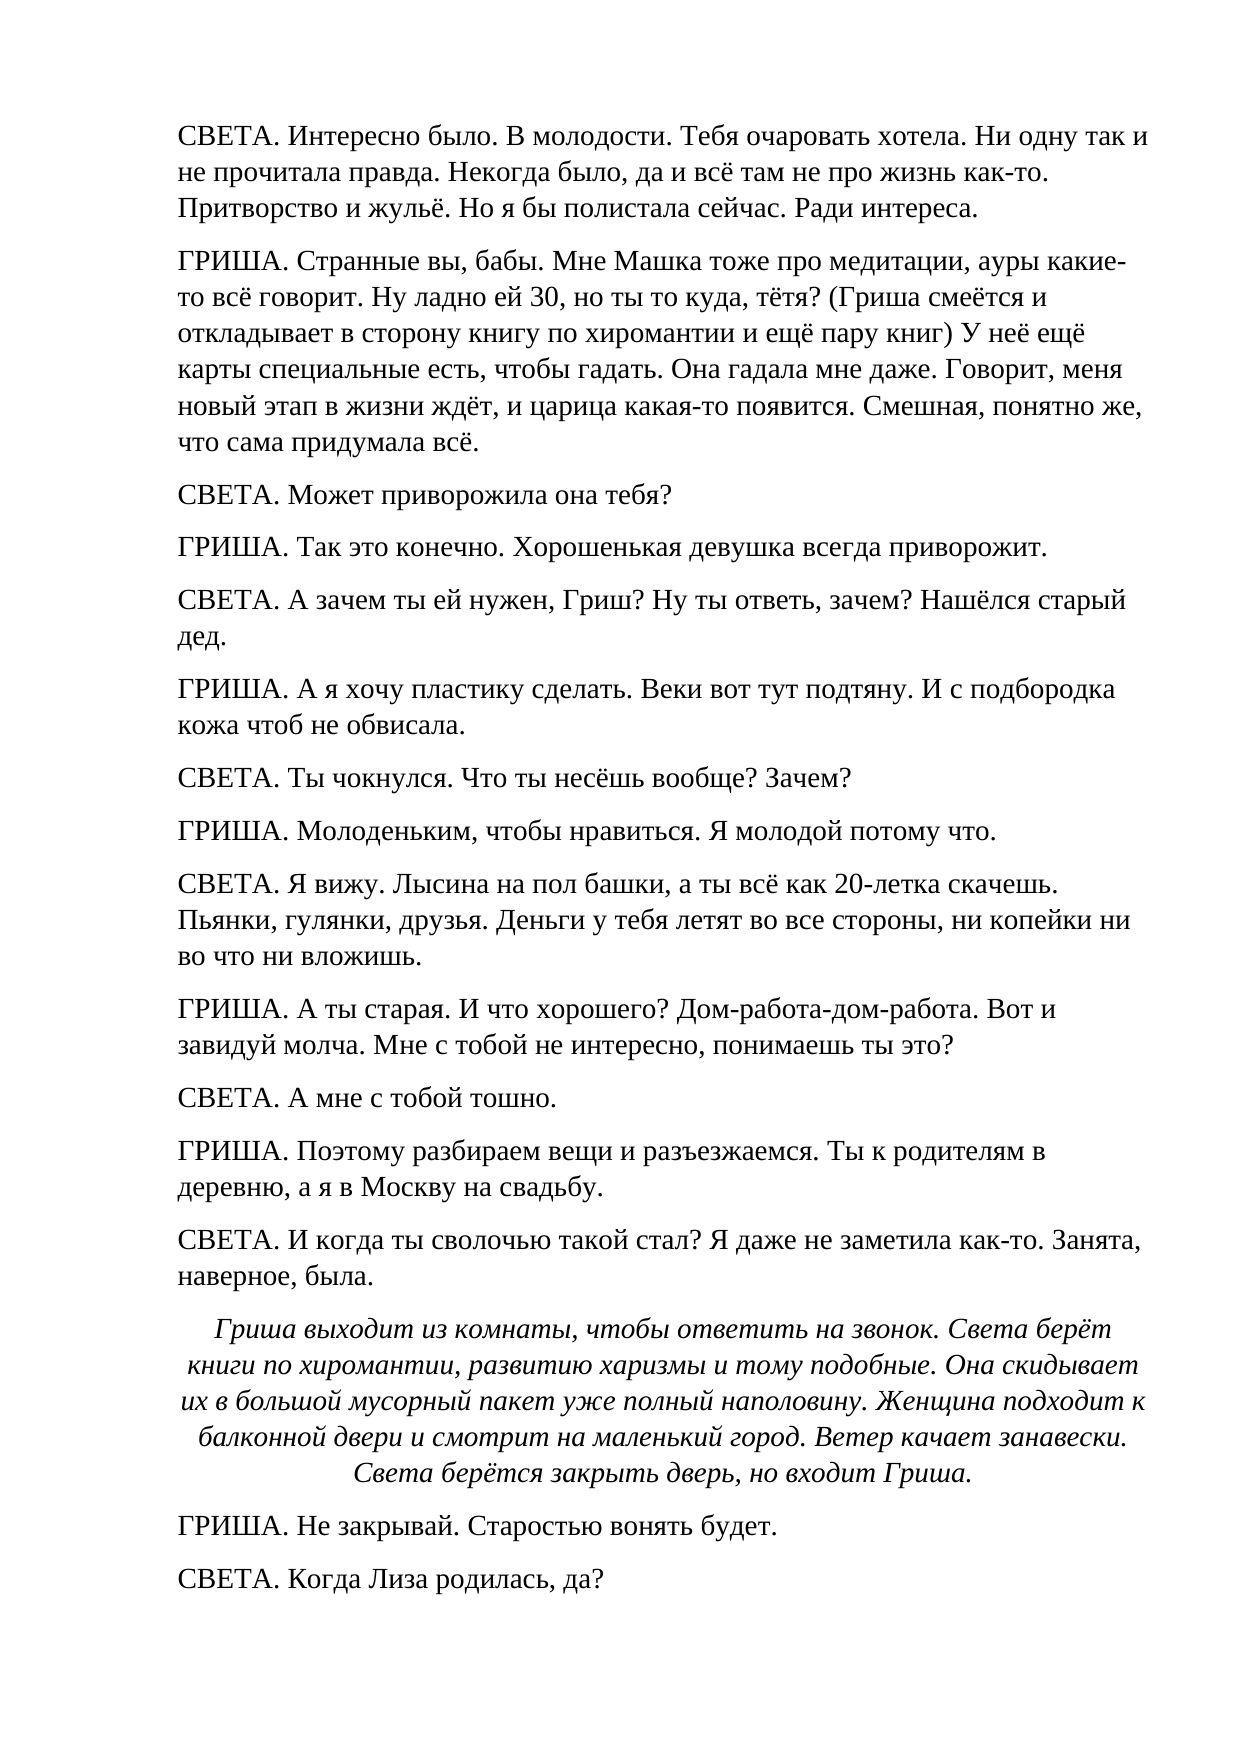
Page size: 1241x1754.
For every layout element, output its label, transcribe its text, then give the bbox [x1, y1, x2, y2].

text СВЕТА. А мне с тобой тошно. [177, 1080, 1152, 1113]
text ГРИША. А ты старая. И что хорошего? Дом-работа-дом-работа. Вот и завидуй молча. Мне с тобой не интересно, понимаешь ты это? [177, 991, 1152, 1061]
text СВЕТА. Может приворожила она тебя? [177, 477, 1152, 510]
text ГРИША. Странные вы, бабы. Мне Машка тоже про медитации, ауры какие-то всё говорит. Ну ладно ей 30, но ты то куда, тётя? (Гриша смеётся и откладывает в сторону книгу по хиромантии и ещё пару книг) У неё ещё карты специальные есть, чтобы гадать. Она гадала мне даже. Говорит, меня новый этап в жизни ждёт, и царица какая-то появится. Смешная, понятно же, что сама придумала всё. [177, 243, 1152, 457]
text СВЕТА. Интересно было. В молодости. Тебя очаровать хотела. Ни одну так и не прочитала правда. Некогда было, да и всё там не про жизнь как-то. Притворство и жульё. Но я бы полистала сейчас. Ради интереса. [177, 118, 1152, 224]
text СВЕТА. Когда Лиза родилась, да? [177, 1561, 1152, 1594]
text ГРИША. Молоденьким, чтобы нравиться. Я молодой потому что. [177, 813, 1152, 847]
text СВЕТА. И когда ты сволочью такой стал? Я даже не заметила как-то. Занята, наверное, была. [177, 1222, 1152, 1291]
text СВЕТА. Я вижу. Лысина на пол башки, а ты всё как 20-летка скачешь. Пьянки, гулянки, друзья. Деньги у тебя летят во все стороны, ни копейки ни во что ни вложишь. [177, 866, 1152, 972]
text СВЕТА. Ты чокнулся. Что ты несёшь вообще? Зачем? [177, 760, 1152, 794]
text ГРИША. Так это конечно. Хорошенькая девушка всегда приворожит. [177, 529, 1152, 563]
text Гриша выходит из комнаты, чтобы ответить на звонок. Света берёт книги по хиромантии, развитию харизмы и тому подобные. Она скидывает их в большой мусорный пакет уже полный наполовину. Женщина подходит к балконной двери и смотрит на маленький город. Ветер качает занавески. Света берётся закрыть дверь, но входит Гриша. [177, 1311, 1152, 1489]
text ГРИША. А я хочу пластику сделать. Веки вот тут подтяну. И с подбородка кожа чтоб не обвисала. [177, 671, 1152, 741]
text СВЕТА. А зачем ты ей нужен, Гриш? Ну ты ответь, зачем? Нашёлся старый дед. [177, 582, 1152, 652]
text ГРИША. Поэтому разбираем вещи и разъезжаемся. Ты к родителям в деревню, а я в Москву на свадьбу. [177, 1133, 1152, 1202]
text ГРИША. Не закрывай. Старостью вонять будет. [177, 1508, 1152, 1542]
